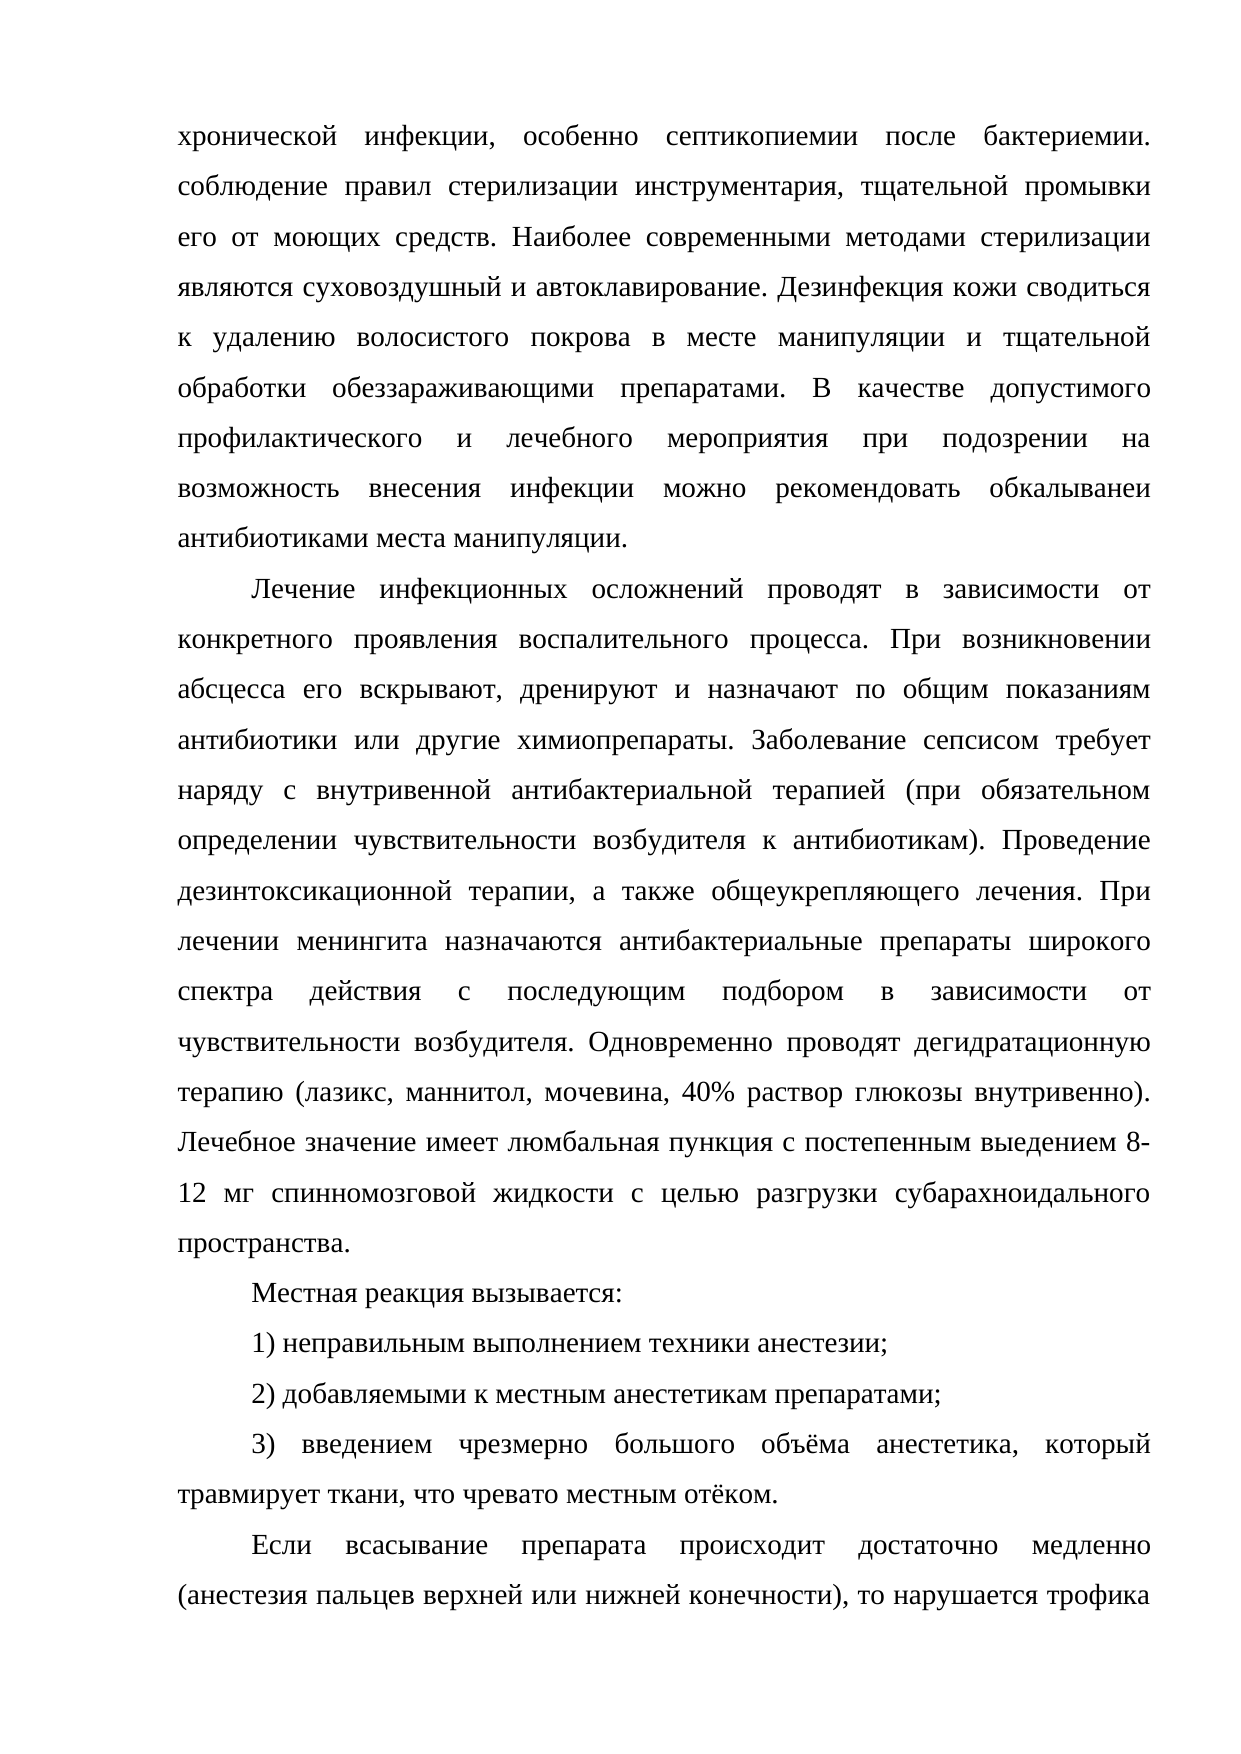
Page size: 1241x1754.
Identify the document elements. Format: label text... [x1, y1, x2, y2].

text 2) добавляемыми к местным анестетикам препаратами; [177, 1376, 1152, 1409]
text Лечение инфекционных осложнений проводят в зависимости от конкретного проявления воспалительного процесса. При возникновении абсцесса его вскрывают, дренируют и назначают по общим показаниям антибиотики или другие химиопрепараты. Заболевание сепсисом требует наряду с внутривенной антибактериальной терапией (при обязательном определении чувствительности возбудителя к антибиотикам). Проведение дезинтоксикационной терапии, а также общеукрепляющего лечения. При лечении менингита назначаются антибактериальные препараты широкого спектра действия с последующим подбором в зависимости от чувствительности возбудителя. Одновременно проводят дегидратационную терапию (лазикс, маннитол, мочевина, 40% раствор глюкозы внутривенно). Лечебное значение имеет люмбальная пункция с постепенным выедением 8-12 мг спинномозговой жидкости с целью разгрузки субарахноидального пространства. [177, 571, 1152, 1258]
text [177, 1527, 1152, 1611]
text 1) неправильным выполнением техники анестезии; [177, 1326, 1152, 1359]
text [177, 118, 1152, 554]
text 3) введением чрезмерно большого объёма анестетика, который травмирует ткани, что чревато местным отёком. [177, 1426, 1152, 1510]
text Местная реакция вызывается: [177, 1275, 1152, 1309]
